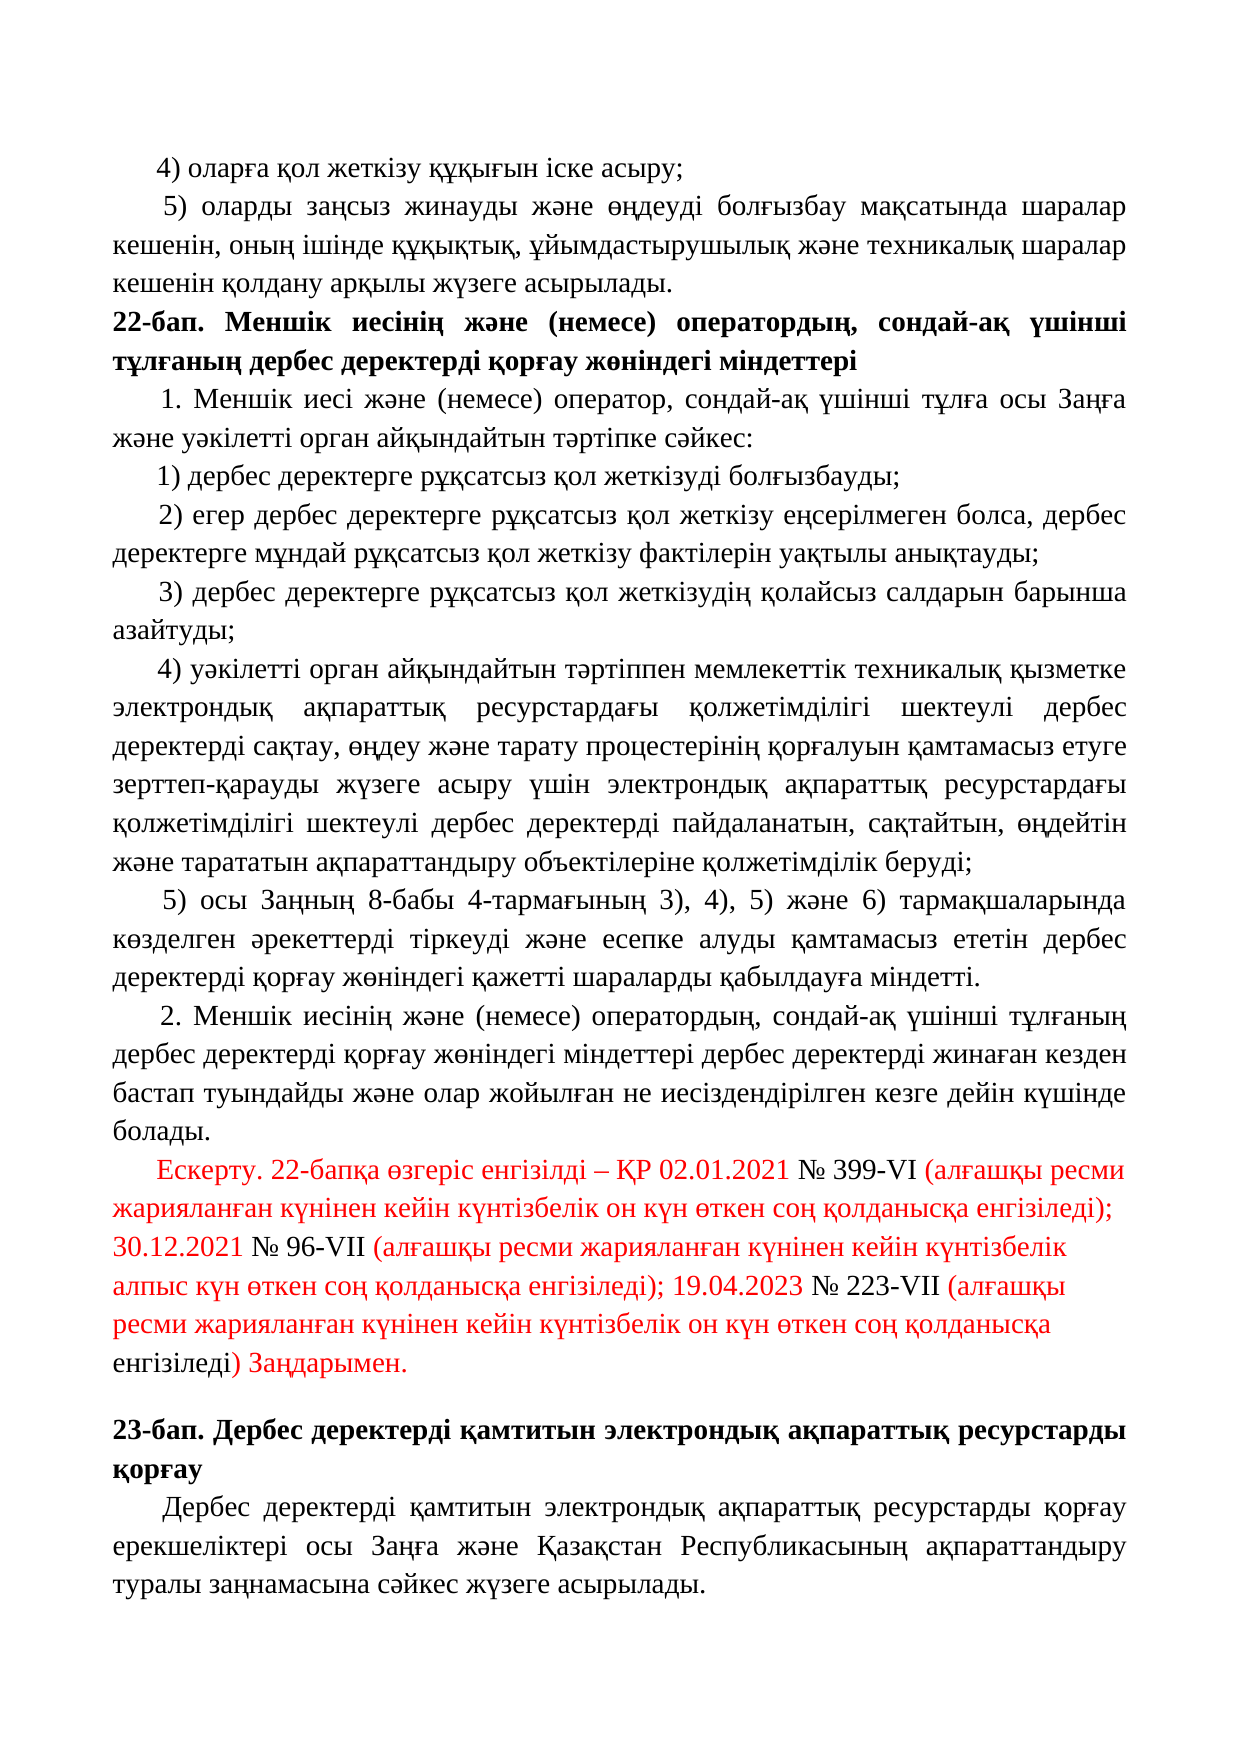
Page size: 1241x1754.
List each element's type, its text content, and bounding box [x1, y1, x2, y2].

text 23-бап. Дербес деректерді қамтитын электрондық ақпараттық ресурстарды қорғау [112, 1412, 1128, 1484]
text 4) уәкілетті орган айқындайтын тәртіппен мемлекеттік техникалық қызметке электрондық ақпараттық ресурстардағы қолжетімділігі шектеулі дербес деректерді сақтау, өңдеу және тарату процестерінің қорғалуын қамтамасыз етуге зерттеп-қарауды жүзеге асыру үшін электрондық ақпараттық ресурстардағы қолжетімділігі шектеулі дербес деректерді пайдаланатын, сақтайтын, өңдейтін және тарататын ақпараттандыру объектілеріне қолжетімділік беруді; [112, 651, 1128, 877]
text 1. Меншік иесі және (немесе) оператор, сондай-ақ үшінші тұлға осы Заңға және уәкілетті орган айқындайтын тәртіпке сәйкес: [112, 381, 1128, 453]
text 5) оларды заңсыз жинауды және өңдеуді болғызбау мақсатында шаралар кешенін, оның ішінде құқықтық, ұйымдастырушылық және техникалық шаралар кешенін қолдану арқылы жүзеге асырылады. [112, 188, 1128, 299]
text 3) дербес деректерге рұқсатсыз қол жеткізудің қолайсыз салдарын барынша азайтуды; [112, 574, 1128, 646]
text Дербес деректерді қамтитын электрондық ақпараттық ресурстарды қорғау ерекшеліктері осы Заңға және Қазақстан Республикасының ақпараттандыру туралы заңнамасына сәйкес жүзеге асырылады. [112, 1489, 1128, 1600]
text 1) дербес деректерге рұқсатсыз қол жеткізуді болғызбауды; [112, 458, 1128, 492]
text 5) осы Заңның 8-бабы 4-тармағының 3), 4), 5) және 6) тармақшаларында көзделген әрекеттерді тіркеуді және есепке алуды қамтамасыз ететін дербес деректерді қорғау жөніндегі қажетті шараларды қабылдауға міндетті. [112, 882, 1128, 993]
text Ескерту. 22-бапқа өзгеріс енгізілді – ҚР 02.01.2021 № 399-VI (алғашқы ресми жарияланған күнінен кейін күнтізбелік он күн өткен соң қолданысқа енгізіледі); 30.12.2021 № 96-VII (алғашқы ресми жарияланған күнінен кейін күнтізбелік алпыс күн өткен соң қолданысқа енгізіледі); 19.04.2023 № 223-VII (алғашқы ресми жарияланған күнінен кейін күнтізбелік он күн өткен соң қолданысқа енгізіледі) Заңдарымен. [112, 1152, 1128, 1408]
text 2) егер дербес деректерге рұқсатсыз қол жеткізу еңсерілмеген болса, дербес деректерге мұндай рұқсатсыз қол жеткізу фактілерін уақтылы анықтауды; [112, 497, 1128, 569]
text 2. Меншік иесінің және (немесе) оператордың, сондай-ақ үшінші тұлғаның дербес деректерді қорғау жөніндегі міндеттері дербес деректерді жинаған кезден бастап туындайды және олар жойылған не иесіздендірілген кезге дейін күшінде болады. [112, 998, 1128, 1147]
text 22-бап. Меншік иесінің және (немесе) оператордың, сондай-ақ үшінші тұлғаның дербес деректерді қорғау жөніндегі міндеттері [112, 304, 1128, 376]
text 4) оларға қол жеткізу құқығын іске асыру; [112, 150, 1128, 183]
